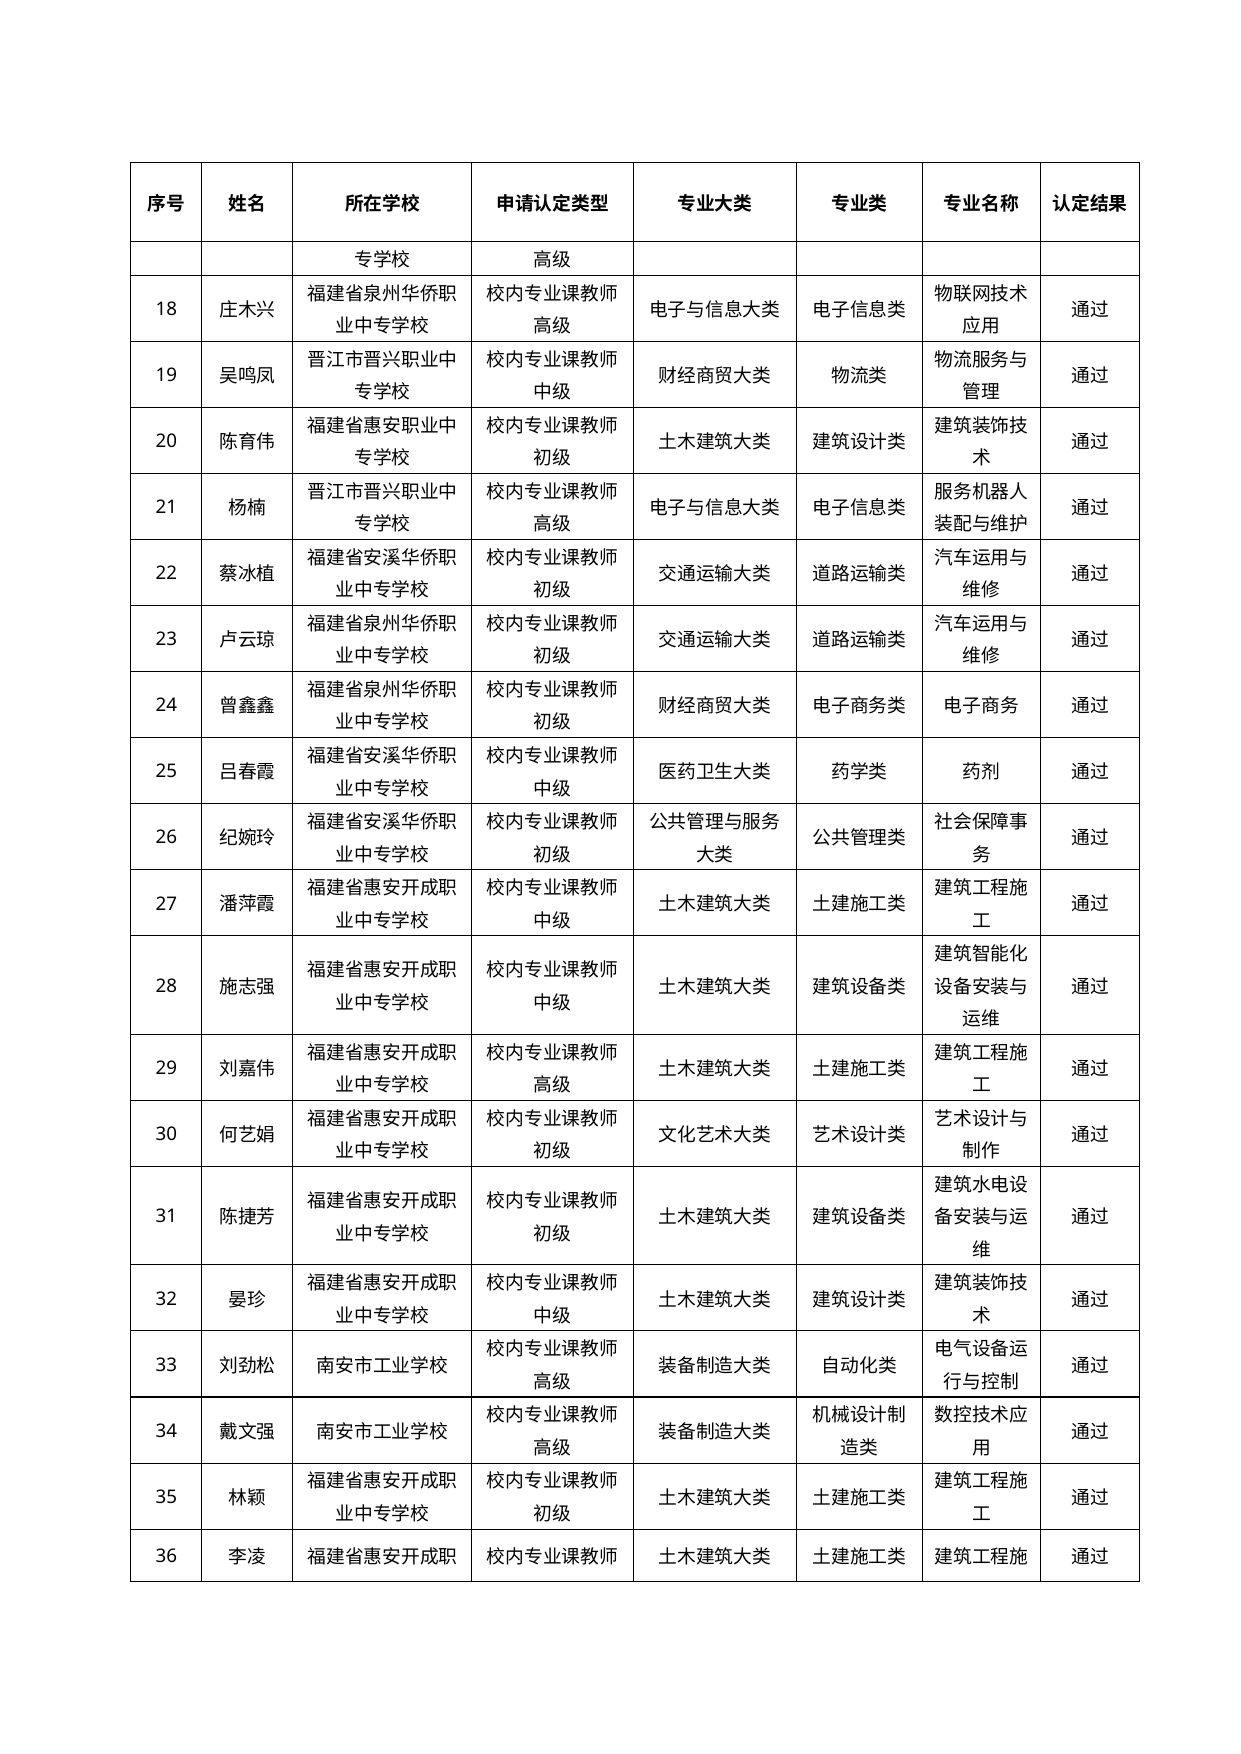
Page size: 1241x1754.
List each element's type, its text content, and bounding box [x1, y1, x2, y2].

table_cell 道路运输类 [797, 606, 922, 671]
table_cell 中餐烹饪 [923, 242, 1040, 275]
table_cell 纪婉玲 [202, 804, 292, 869]
table_cell 25 [131, 738, 201, 803]
table_cell 杨楠 [202, 474, 292, 539]
table_cell 福建省惠安开成职业中专学校 [293, 870, 471, 935]
table_cell 交通运输大类 [634, 540, 796, 605]
table_cell 曾鑫鑫 [202, 672, 292, 737]
table_cell 校内专业课教师初级 [472, 1464, 633, 1528]
table_cell 校内专业课教师初级 [472, 672, 633, 737]
table_cell 土木建筑大类 [634, 408, 796, 473]
table_cell 23 [131, 606, 201, 671]
table_cell 公共管理与服务大类 [634, 804, 796, 869]
table_cell 晋江市晋兴职业中专学校 [293, 342, 471, 407]
table_cell 校内专业课教师中级 [472, 738, 633, 803]
table_cell 数控技术应用 [923, 1398, 1040, 1462]
table_cell 建筑工程施工 [923, 1464, 1040, 1528]
table_cell 校内专业课教师中级 [472, 342, 633, 407]
table_cell 校内专业课教师高级 [472, 1035, 633, 1100]
table_cell 校内专业课教师初级 [472, 540, 633, 605]
table_cell 旅游大类 [634, 242, 796, 275]
table_header 申请认定类型 [472, 163, 633, 241]
table_cell 交通运输大类 [634, 606, 796, 671]
table_cell 28 [131, 936, 201, 1034]
table_cell 18 [131, 276, 201, 341]
table_cell 建筑工程施工 [923, 1035, 1040, 1100]
table_cell 17 [131, 242, 201, 275]
table_cell 装备制造大类 [634, 1331, 796, 1396]
table_cell 潘萍霞 [202, 870, 292, 935]
table_cell 通过 [1041, 606, 1139, 671]
table_cell 27 [131, 870, 201, 935]
table_cell 校内专业课教师高级 [472, 242, 633, 275]
table_cell 校内专业课教师高级 [472, 474, 633, 539]
table_header 姓名 [202, 163, 292, 241]
table_cell 社会保障事务 [923, 804, 1040, 869]
table_header 专业名称 [923, 163, 1040, 241]
table_cell 土建施工类 [797, 1035, 922, 1100]
table_cell 福建省惠安开成职业中专学校 [293, 1464, 471, 1528]
table_cell 校内专业课教师高级 [472, 276, 633, 341]
table_cell 通过 [1041, 408, 1139, 473]
table_cell 通过 [1041, 474, 1139, 539]
table_cell 通过 [1041, 936, 1139, 1034]
table_cell 29 [131, 1035, 201, 1100]
table_cell 自动化类 [797, 1331, 922, 1396]
table_cell 建筑工程施工 [923, 870, 1040, 935]
table_cell 建筑智能化设备安装与运维 [923, 936, 1040, 1034]
table_cell 通过 [1041, 342, 1139, 407]
table_cell 庞超 [202, 242, 292, 275]
table_cell 福建省惠安开成职业中专学校 [293, 1265, 471, 1330]
table_cell 通过 [1041, 1331, 1139, 1396]
table_cell 通过 [1041, 1167, 1139, 1264]
table_cell 土木建筑大类 [634, 936, 796, 1034]
table_cell 校内专业课教师初级 [472, 408, 633, 473]
table_cell 36 [131, 1530, 201, 1581]
table_cell 福建省惠安开成职业中专学校 [293, 1167, 471, 1264]
table_cell 晏珍 [202, 1265, 292, 1330]
table_cell 刘劲松 [202, 1331, 292, 1396]
table_cell 通过 [1041, 1035, 1139, 1100]
table_cell 34 [131, 1398, 201, 1462]
table_cell 通过 [1041, 738, 1139, 803]
table_cell 福建省泉州华侨职业中专学校 [293, 606, 471, 671]
table_cell 福建省惠安开成职业中专学校 [293, 1530, 471, 1581]
table_cell 福建省安溪华侨职业中专学校 [293, 738, 471, 803]
table_cell 吴鸣凤 [202, 342, 292, 407]
table_cell 通过 [1041, 1265, 1139, 1330]
table_cell 电子商务 [923, 672, 1040, 737]
table_cell 南安市工业学校 [293, 1398, 471, 1462]
table_cell 30 [131, 1101, 201, 1166]
table_cell 建筑设备类 [797, 1167, 922, 1264]
table_cell 电子信息类 [797, 276, 922, 341]
table_cell 李凌 [202, 1530, 292, 1581]
table_cell 艺术设计类 [797, 1101, 922, 1166]
table_cell 艺术设计与制作 [923, 1101, 1040, 1166]
table_cell 文化艺术大类 [634, 1101, 796, 1166]
table_cell 通过 [1041, 540, 1139, 605]
table_cell 建筑设备类 [797, 936, 922, 1034]
table_cell 通过 [1041, 1464, 1139, 1528]
table_cell 建筑装饰技术 [923, 408, 1040, 473]
table_cell 财经商贸大类 [634, 672, 796, 737]
table_cell 公共管理类 [797, 804, 922, 869]
table_cell 汽车运用与维修 [923, 606, 1040, 671]
table_cell 22 [131, 540, 201, 605]
table_cell 电子信息类 [797, 474, 922, 539]
table_cell 施志强 [202, 936, 292, 1034]
table_cell 建筑装饰技术 [923, 1265, 1040, 1330]
table_cell 土木建筑大类 [634, 1464, 796, 1528]
table_cell 福建省惠安开成职业中专学校 [293, 1035, 471, 1100]
table_cell 福建省泉州华侨职业中专学校 [293, 672, 471, 737]
table_cell 建筑工程施工 [923, 1530, 1040, 1581]
table_cell 通过 [1041, 242, 1139, 275]
table_cell 校内专业课教师高级 [472, 1398, 633, 1462]
table_cell 20 [131, 408, 201, 473]
table_cell 通过 [1041, 870, 1139, 935]
table_cell 电气设备运行与控制 [923, 1331, 1040, 1396]
table_cell 蔡冰植 [202, 540, 292, 605]
table_cell 建筑设计类 [797, 408, 922, 473]
table_cell 校内专业课教师中级 [472, 1265, 633, 1330]
table_cell 福建省惠安开成职业中专学校 [293, 1101, 471, 1166]
table_header 所在学校 [293, 163, 471, 241]
table_cell 刘嘉伟 [202, 1035, 292, 1100]
table_cell 福建省惠安职业中专学校 [293, 408, 471, 473]
table_cell 卢云琼 [202, 606, 292, 671]
table_cell 建筑设计类 [797, 1265, 922, 1330]
table_cell 土建施工类 [797, 1530, 922, 1581]
table_cell 土木建筑大类 [634, 1035, 796, 1100]
table_cell 医药卫生大类 [634, 738, 796, 803]
table_cell 道路运输类 [797, 540, 922, 605]
table_cell 33 [131, 1331, 201, 1396]
table_cell 吕春霞 [202, 738, 292, 803]
table_cell 庄木兴 [202, 276, 292, 341]
table_cell 土木建筑大类 [634, 870, 796, 935]
table_cell 餐饮类 [797, 242, 922, 275]
table_cell 晋江市晋兴职业中专学校 [293, 474, 471, 539]
table_cell 机械设计制造类 [797, 1398, 922, 1462]
table_cell 26 [131, 804, 201, 869]
table_cell 土建施工类 [797, 870, 922, 935]
table_cell 31 [131, 1167, 201, 1264]
table_cell 服务机器人装配与维护 [923, 474, 1040, 539]
table_cell 福建省安溪华侨职业中专学校 [293, 540, 471, 605]
table_header 专业类 [797, 163, 922, 241]
table_cell 电子与信息大类 [634, 474, 796, 539]
table_cell 建筑水电设备安装与运维 [923, 1167, 1040, 1264]
table_cell 19 [131, 342, 201, 407]
table_cell 24 [131, 672, 201, 737]
table_cell 通过 [1041, 276, 1139, 341]
table_cell 汽车运用与维修 [923, 540, 1040, 605]
table_cell 校内专业课教师中级 [472, 936, 633, 1034]
table_cell 校内专业课教师初级 [472, 606, 633, 671]
table_cell 财经商贸大类 [634, 342, 796, 407]
table_cell 校内专业课教师高级 [472, 1530, 633, 1581]
table_cell 通过 [1041, 672, 1139, 737]
table_cell 土木建筑大类 [634, 1530, 796, 1581]
table_cell 校内专业课教师中级 [472, 870, 633, 935]
table_cell 陈育伟 [202, 408, 292, 473]
table_cell 何艺娟 [202, 1101, 292, 1166]
table_cell 福建省泉州华侨职业中专学校 [293, 276, 471, 341]
table_cell 通过 [1041, 1101, 1139, 1166]
table_cell 通过 [1041, 804, 1139, 869]
table_cell 通过 [1041, 1398, 1139, 1462]
table_cell 林颖 [202, 1464, 292, 1528]
table_cell 通过 [1041, 1530, 1139, 1581]
table_cell 电子商务类 [797, 672, 922, 737]
table_cell 装备制造大类 [634, 1398, 796, 1462]
table_header 认定结果 [1041, 163, 1139, 241]
table_cell 校内专业课教师初级 [472, 804, 633, 869]
table_cell 土木建筑大类 [634, 1265, 796, 1330]
table_header 专业大类 [634, 163, 796, 241]
table_cell 土建施工类 [797, 1464, 922, 1528]
table_cell 32 [131, 1265, 201, 1330]
table_cell 药学类 [797, 738, 922, 803]
table_cell 陈捷芳 [202, 1167, 292, 1264]
table_cell 校内专业课教师初级 [472, 1101, 633, 1166]
table_cell 福建省安溪华侨职业中专学校 [293, 804, 471, 869]
table_cell 福建省惠安开成职业中专学校 [293, 936, 471, 1034]
table_cell 土木建筑大类 [634, 1167, 796, 1264]
table_cell 物流类 [797, 342, 922, 407]
table_header 序号 [131, 163, 201, 241]
table_cell 晋江市晋兴职业中专学校 [293, 242, 471, 275]
table_cell 35 [131, 1464, 201, 1528]
table_cell 药剂 [923, 738, 1040, 803]
table_cell 校内专业课教师高级 [472, 1331, 633, 1396]
table_cell 南安市工业学校 [293, 1331, 471, 1396]
table_cell 电子与信息大类 [634, 276, 796, 341]
table_cell 物流服务与管理 [923, 342, 1040, 407]
table_cell 校内专业课教师初级 [472, 1167, 633, 1264]
table_cell 物联网技术应用 [923, 276, 1040, 341]
table_cell 戴文强 [202, 1398, 292, 1462]
table_cell 21 [131, 474, 201, 539]
